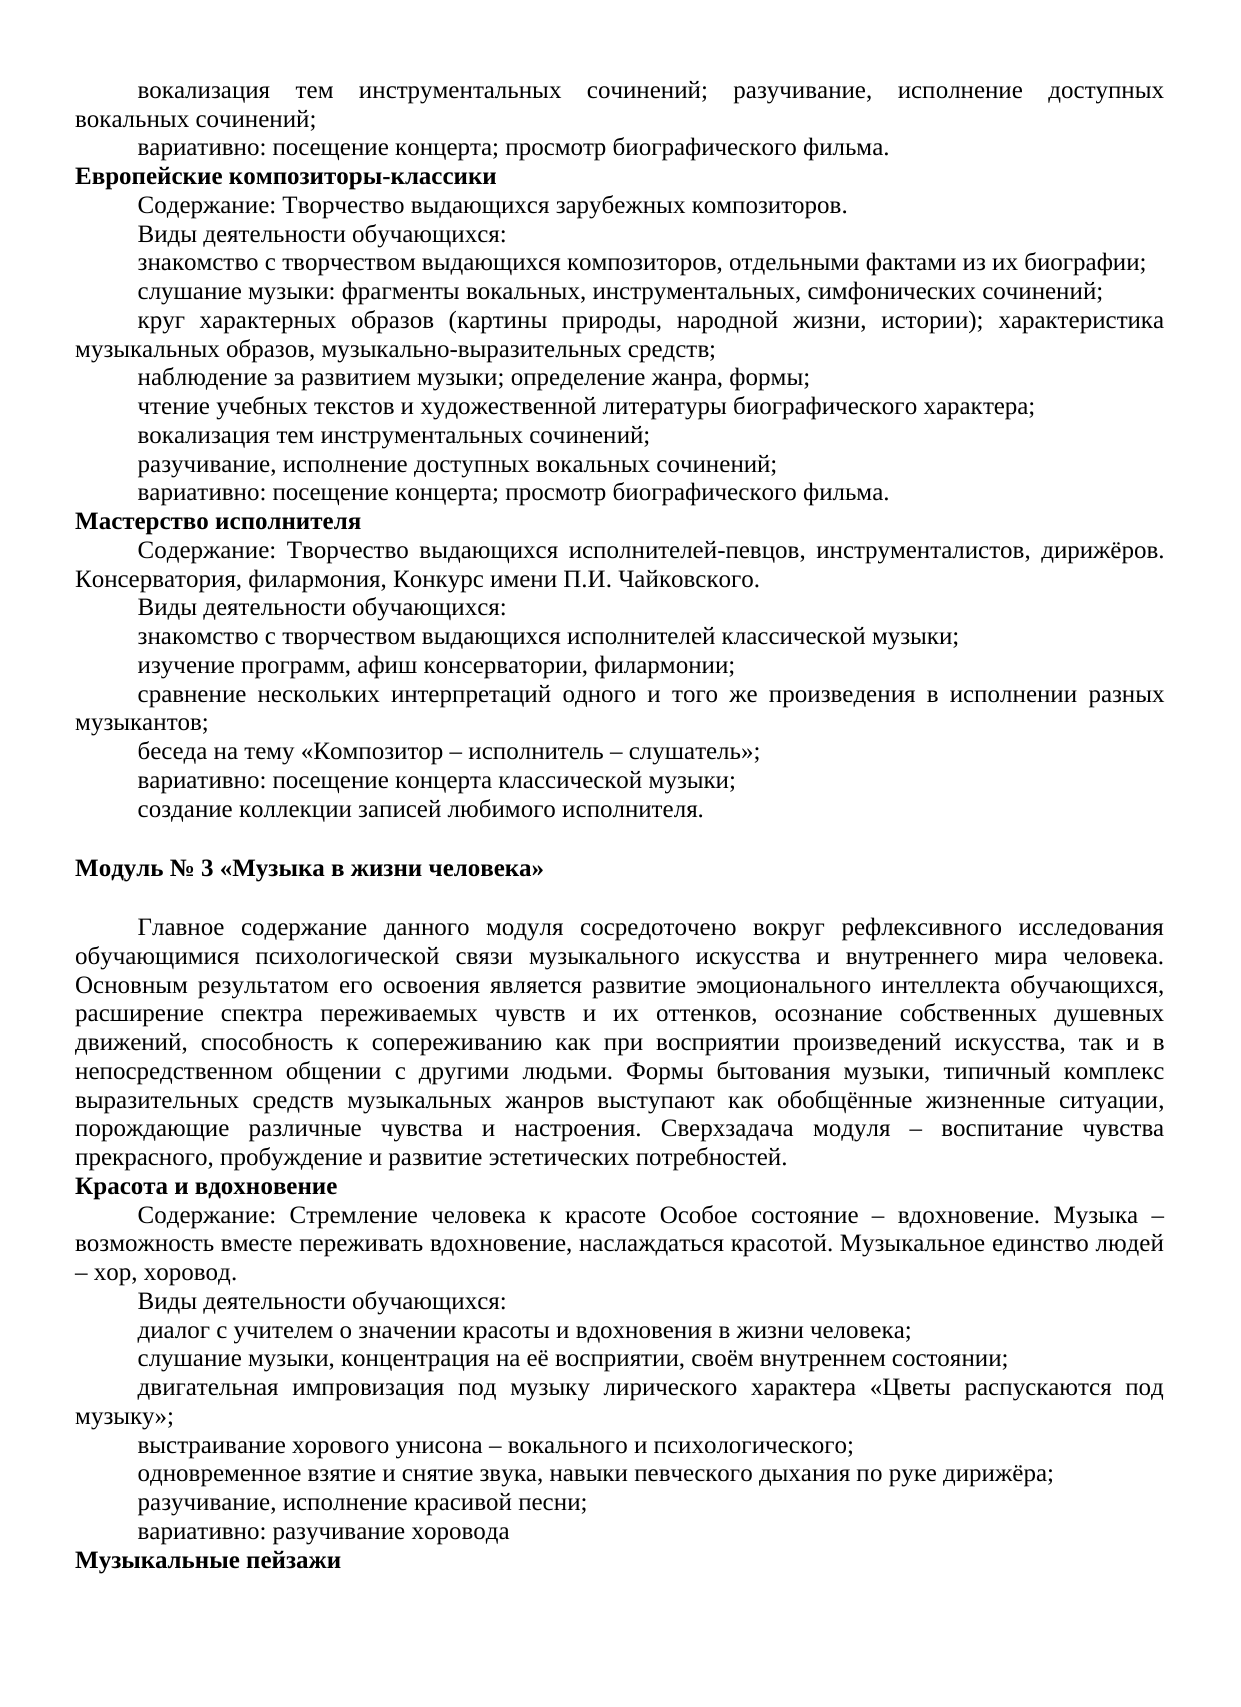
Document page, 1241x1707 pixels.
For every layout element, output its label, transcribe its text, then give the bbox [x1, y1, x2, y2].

text знакомство с творчеством выдающихся исполнителей классической музыки; [75, 621, 1165, 650]
text слушание музыки: фрагменты вокальных, инструментальных, симфонических сочинений; [75, 276, 1165, 305]
text создание коллекции записей любимого исполнителя. [75, 794, 1165, 822]
text Виды деятельности обучающихся: [75, 1286, 1165, 1315]
text вариативно: разучивание хоровода [75, 1516, 1165, 1545]
text двигательная импровизация под музыку лирического характера «Цветы распускаются под музыку»; [75, 1372, 1165, 1430]
text сравнение нескольких интерпретаций одного и того же произведения в исполнении разных музыкантов; [75, 679, 1165, 736]
text вариативно: посещение концерта; просмотр биографического фильма. [75, 477, 1165, 506]
text наблюдение за развитием музыки; определение жанра, формы; [75, 362, 1165, 391]
text беседа на тему «Композитор – исполнитель – слушатель»; [75, 736, 1165, 765]
text вариативно: посещение концерта классической музыки; [75, 765, 1165, 794]
text Модуль № 3 «Музыка в жизни человека» [75, 853, 1165, 882]
text изучение программ, афиш консерватории, филармонии; [75, 650, 1165, 679]
text вокализация тем инструментальных сочинений; [75, 420, 1165, 449]
text разучивание, исполнение доступных вокальных сочинений; [75, 449, 1165, 477]
text Содержание: Творчество выдающихся исполнителей-певцов, инструменталистов, дирижёров. Консерватория, филармония, Конкурс имени П.И. Чайковского. [75, 535, 1165, 592]
text Виды деятельности обучающихся: [75, 219, 1165, 247]
text слушание музыки, концентрация на её восприятии, своём внутреннем состоянии; [75, 1343, 1165, 1372]
text одновременное взятие и снятие звука, навыки певческого дыхания по руке дирижёра; [75, 1458, 1165, 1487]
text знакомство с творчеством выдающихся композиторов, отдельными фактами из их биографии; [75, 247, 1165, 276]
text диалог с учителем о значении красоты и вдохновения в жизни человека; [75, 1315, 1165, 1343]
text Мастерство исполнителя [75, 506, 1165, 535]
text разучивание, исполнение красивой песни; [75, 1487, 1165, 1516]
text Виды деятельности обучающихся: [75, 592, 1165, 621]
text Европейские композиторы-классики [75, 161, 1165, 190]
text Музыкальные пейзажи [75, 1545, 1165, 1573]
text Содержание: Стремление человека к красоте Особое состояние – вдохновение. Музыка – возможность вместе переживать вдохновение, наслаждаться красотой. Музыкальное единство людей – хор, хоровод. [75, 1200, 1165, 1286]
text выстраивание хорового унисона – вокального и психологического; [75, 1430, 1165, 1458]
text вариативно: посещение концерта; просмотр биографического фильма. [75, 132, 1165, 161]
text чтение учебных текстов и художественной литературы биографического характера; [75, 391, 1165, 420]
text круг характерных образов (картины природы, народной жизни, истории); характеристика музыкальных образов, музыкально-выразительных средств; [75, 305, 1165, 362]
text вокализация тем инструментальных сочинений; разучивание, исполнение доступных вокальных сочинений; [75, 75, 1165, 132]
text Содержание: Творчество выдающихся зарубежных композиторов. [75, 190, 1165, 219]
text Красота и вдохновение [75, 1171, 1165, 1200]
text Главное содержание данного модуля сосредоточено вокруг рефлексивного исследования обучающимися психологической связи музыкального искусства и внутреннего мира человека. Основным результатом его освоения является развитие эмоционального интеллекта обучающихся, расширение спектра переживаемых чувств и их оттенков, осознание собственных душевных движений, способность к сопереживанию как при восприятии произведений искусства, так и в непосредственном общении с другими людьми. Формы бытования музыки, типичный комплекс выразительных средств музыкальных жанров выступают как обобщённые жизненные ситуации, порождающие различные чувства и настроения. Сверхзадача модуля – воспитание чувства прекрасного, пробуждение и развитие эстетических потребностей. [75, 912, 1165, 1171]
